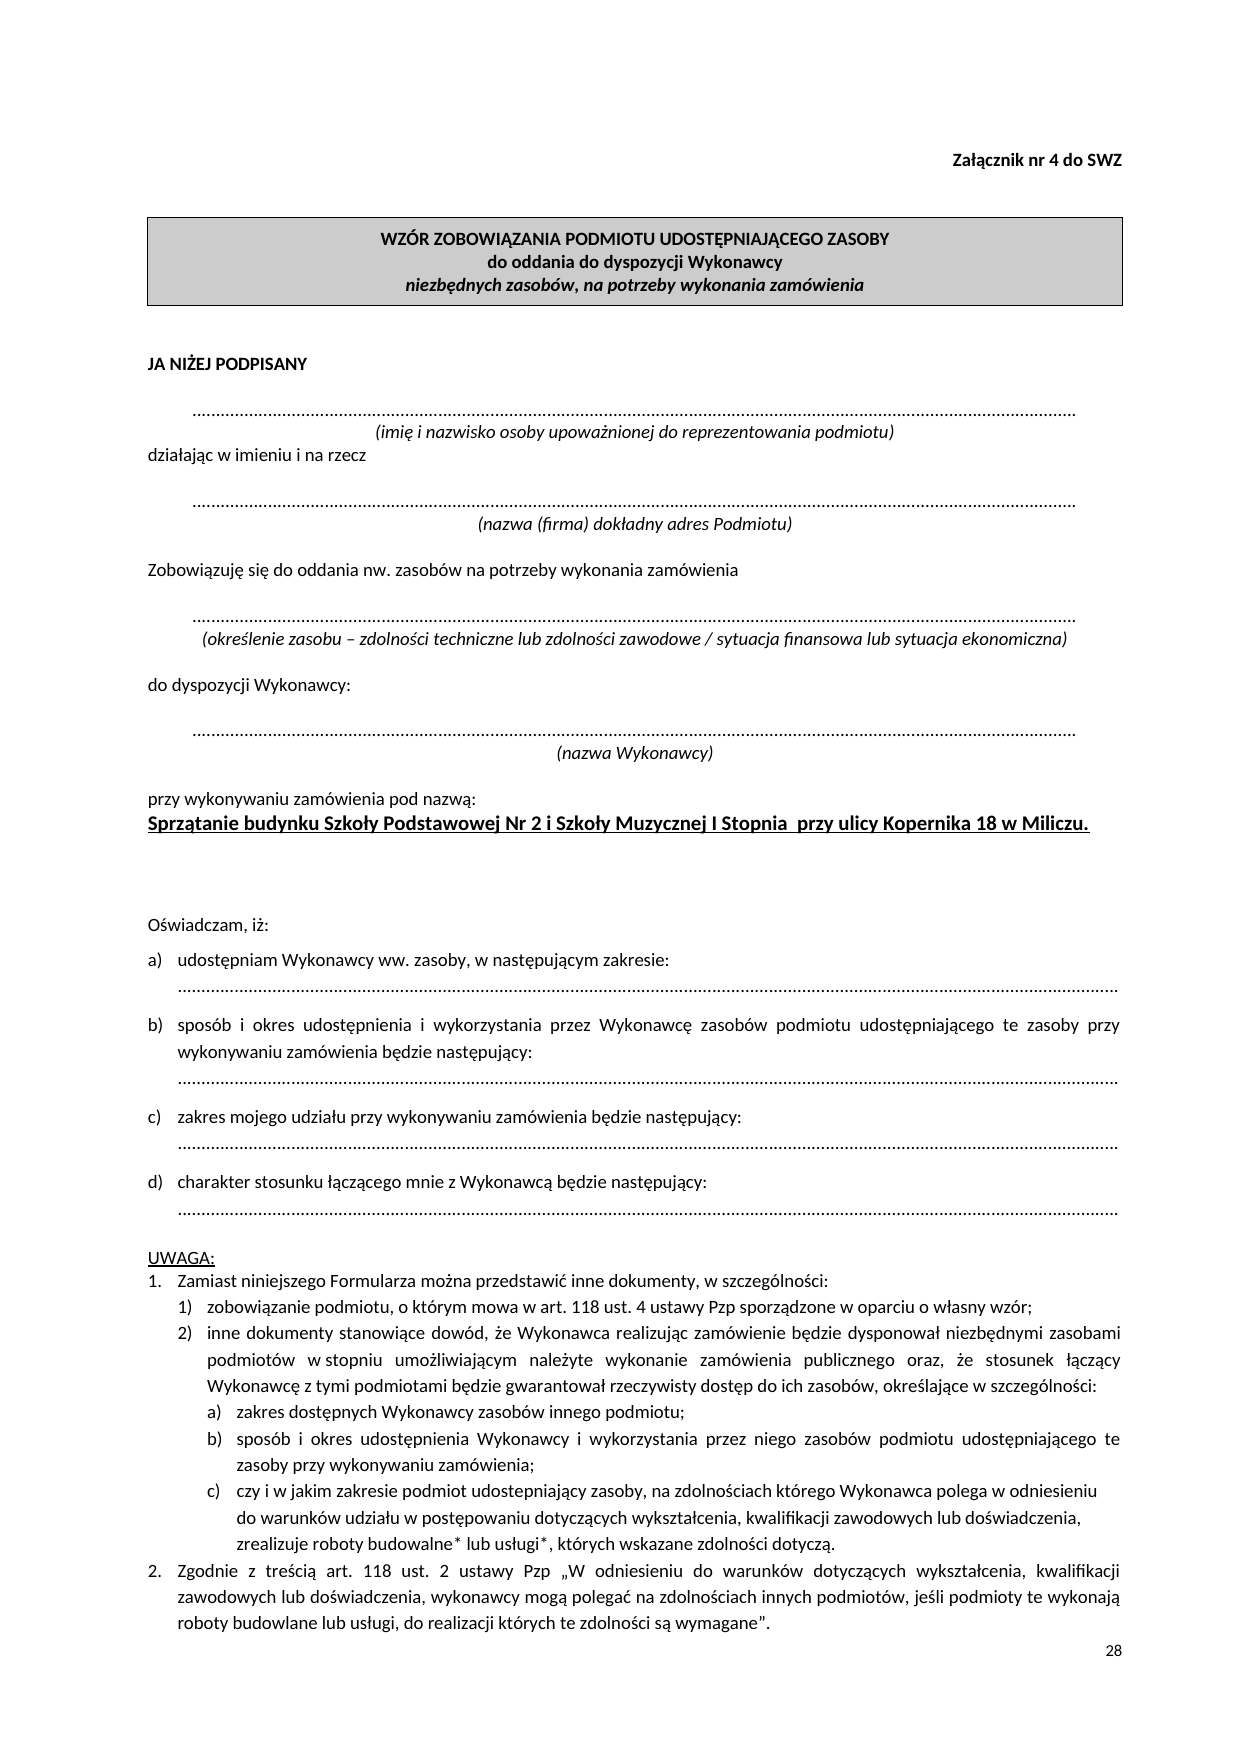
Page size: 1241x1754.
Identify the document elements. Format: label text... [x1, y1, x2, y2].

text ....................................................................................................................................................................................................... [177, 1131, 1122, 1154]
text (określenie zasobu – zdolności techniczne lub zdolności zawodowe / sytuacja finansowa lub sytuacja ekonomiczna) [148, 627, 1122, 650]
text działając w imieniu i na rzecz [148, 444, 1122, 467]
text Sprzątanie budynku Szkoły Podstawowej Nr 2 i Szkoły Muzycznej I Stopnia przy ulicy Kopernika 18 w Miliczu. [148, 810, 1122, 836]
text (nazwa (firma) dokładny adres Podmiotu) [148, 512, 1122, 535]
text UWAGA: [148, 1246, 1122, 1269]
text ....................................................................................................................................................................................................... [177, 975, 1122, 998]
list charakter stosunku łączącego mnie z Wykonawcą będzie następujący: [148, 1170, 1122, 1193]
list sposób i okres udostępnienia i wykorzystania przez Wykonawcę zasobów podmiotu udostępniającego te zasoby przy wykonywaniu zamówienia będzie następujący: [148, 1013, 1122, 1063]
list zobowiązanie podmiotu, o którym mowa w art. 118 ust. 4 ustawy Pzp sporządzone w oparciu o własny wzór; [177, 1295, 1122, 1318]
list czy i w jakim zakresie podmiot udostepniający zasoby, na zdolnościach którego Wykonawca polega w odniesieniu do warunków udziału w postępowaniu dotyczących wykształcenia, kwalifikacji zawodowych lub doświadczenia, zrealizuje roboty budowalne* lub usługi*, których wskazane zdolności dotyczą. [207, 1480, 1122, 1555]
text Zobowiązuję się do oddania nw. zasobów na potrzeby wykonania zamówienia [148, 558, 1122, 581]
text przy wykonywaniu zamówienia pod nazwą: [148, 787, 1122, 810]
text ........................................................................................................................................................................................... [148, 719, 1122, 742]
text (nazwa Wykonawcy) [148, 742, 1122, 764]
table_header WZÓR ZOBOWIĄZANIA PODMIOTU UDOSTĘPNIAJĄCEGO ZASOBY do oddania do dyspozycji Wykonawcy niezbędnych zasobów, na potrzeby wykonania zamówienia [148, 218, 1122, 305]
text ....................................................................................................................................................................................................... [177, 1197, 1122, 1219]
list Zamiast niniejszego Formularza można przedstawić inne dokumenty, w szczególności: [148, 1269, 1122, 1292]
text (imię i nazwisko osoby upoważnionej do reprezentowania podmiotu) [148, 421, 1122, 444]
text ........................................................................................................................................................................................... [148, 604, 1122, 627]
list sposób i okres udostępnienia Wykonawcy i wykorzystania przez niego zasobów podmiotu udostępniającego te zasoby przy wykonywaniu zamówienia; [207, 1427, 1122, 1476]
text do dyspozycji Wykonawcy: [148, 673, 1122, 696]
list Zgodnie z treścią art. 118 ust. 2 ustawy Pzp „W odniesieniu do warunków dotyczących wykształcenia, kwalifikacji zawodowych lub doświadczenia, wykonawcy mogą polegać na zdolnościach innych podmiotów, jeśli podmioty te wykonają roboty budowlane lub usługi, do realizacji których te zdolności są wymagane”. [148, 1559, 1122, 1634]
list udostępniam Wykonawcy ww. zasoby, w następującym zakresie: [148, 948, 1122, 971]
text JA NIŻEJ PODPISANY [148, 352, 1122, 375]
list zakres dostępnych Wykonawcy zasobów innego podmiotu; [207, 1401, 1122, 1423]
text Załącznik nr 4 do SWZ [148, 148, 1122, 171]
text Oświadczam, iż: [148, 913, 1122, 936]
text ........................................................................................................................................................................................... [148, 489, 1122, 512]
text ........................................................................................................................................................................................... [148, 398, 1122, 421]
list zakres mojego udziału przy wykonywaniu zamówienia będzie następujący: [148, 1105, 1122, 1128]
text ....................................................................................................................................................................................................... [177, 1066, 1122, 1089]
list inne dokumenty stanowiące dowód, że Wykonawca realizując zamówienie będzie dysponował niezbędnymi zasobami podmiotów w stopniu umożliwiającym należyte wykonanie zamówienia publicznego oraz, że stosunek łączący Wykonawcę z tymi podmiotami będzie gwarantował rzeczywisty dostęp do ich zasobów, określające w szczególności: [177, 1322, 1122, 1397]
